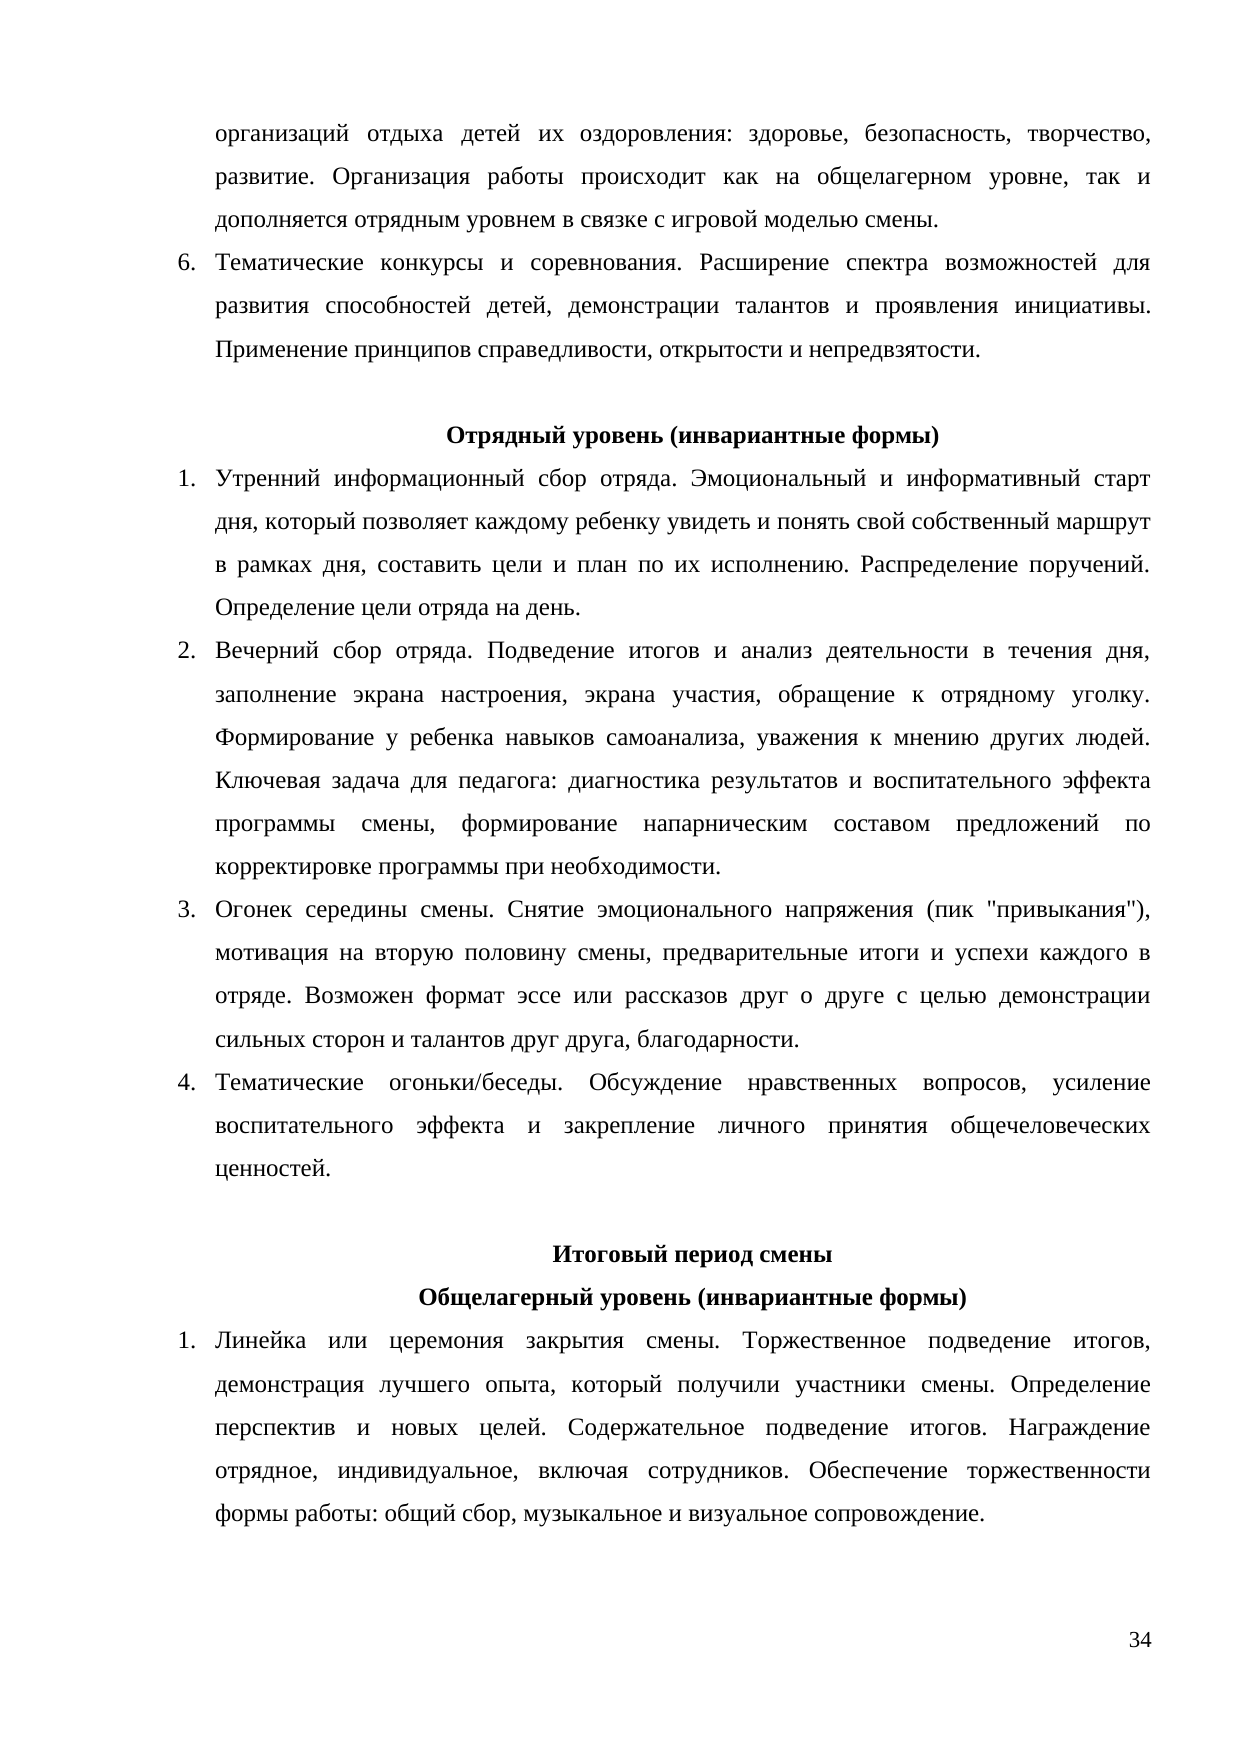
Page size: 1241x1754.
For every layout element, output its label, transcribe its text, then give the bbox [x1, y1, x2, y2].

subtitle Общелагерный уровень (инвариантные формы) [177, 1282, 1152, 1311]
list Огонек середины смены. Снятие эмоционального напряжения (пик "привыкания"), мотивация на вторую половину смены, предварительные итоги и успехи каждого в отряде. Возможен формат эссе или рассказов друг о друге с целью демонстрации сильных сторон и талантов друг друга, благодарности. [177, 894, 1152, 1052]
subtitle Итоговый период смены [177, 1239, 1152, 1268]
list Тематические конкурсы и соревнования. Расширение спектра возможностей для развития способностей детей, демонстрации талантов и проявления инициативы. Применение принципов справедливости, открытости и непредвзятости. [177, 247, 1152, 362]
list Тематические огоньки/беседы. Обсуждение нравственных вопросов, усиление воспитательного эффекта и закрепление личного принятия общечеловеческих ценностей. [177, 1067, 1152, 1182]
list Вечерний сбор отряда. Подведение итогов и анализ деятельности в течения дня, заполнение экрана настроения, экрана участия, обращение к отрядному уголку. Формирование у ребенка навыков самоанализа, уважения к мнению других людей. Ключевая задача для педагога: диагностика результатов и воспитательного эффекта программы смены, формирование напарническим составом предложений по корректировке программы при необходимости. [177, 636, 1152, 880]
subtitle Отрядный уровень (инвариантные формы) [177, 420, 1152, 449]
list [177, 118, 1152, 233]
list Утренний информационный сбор отряда. Эмоциональный и информативный старт дня, который позволяет каждому ребенку увидеть и понять свой собственный маршрут в рамках дня, составить цели и план по их исполнению. Распределение поручений. Определение цели отряда на день. [177, 463, 1152, 621]
list Линейка или церемония закрытия смены. Торжественное подведение итогов, демонстрация лучшего опыта, который получили участники смены. Определение перспектив и новых целей. Содержательное подведение итогов. Награждение отрядное, индивидуальное, включая сотрудников. Обеспечение торжественности формы работы: общий сбор, музыкальное и визуальное сопровождение. [177, 1326, 1152, 1527]
